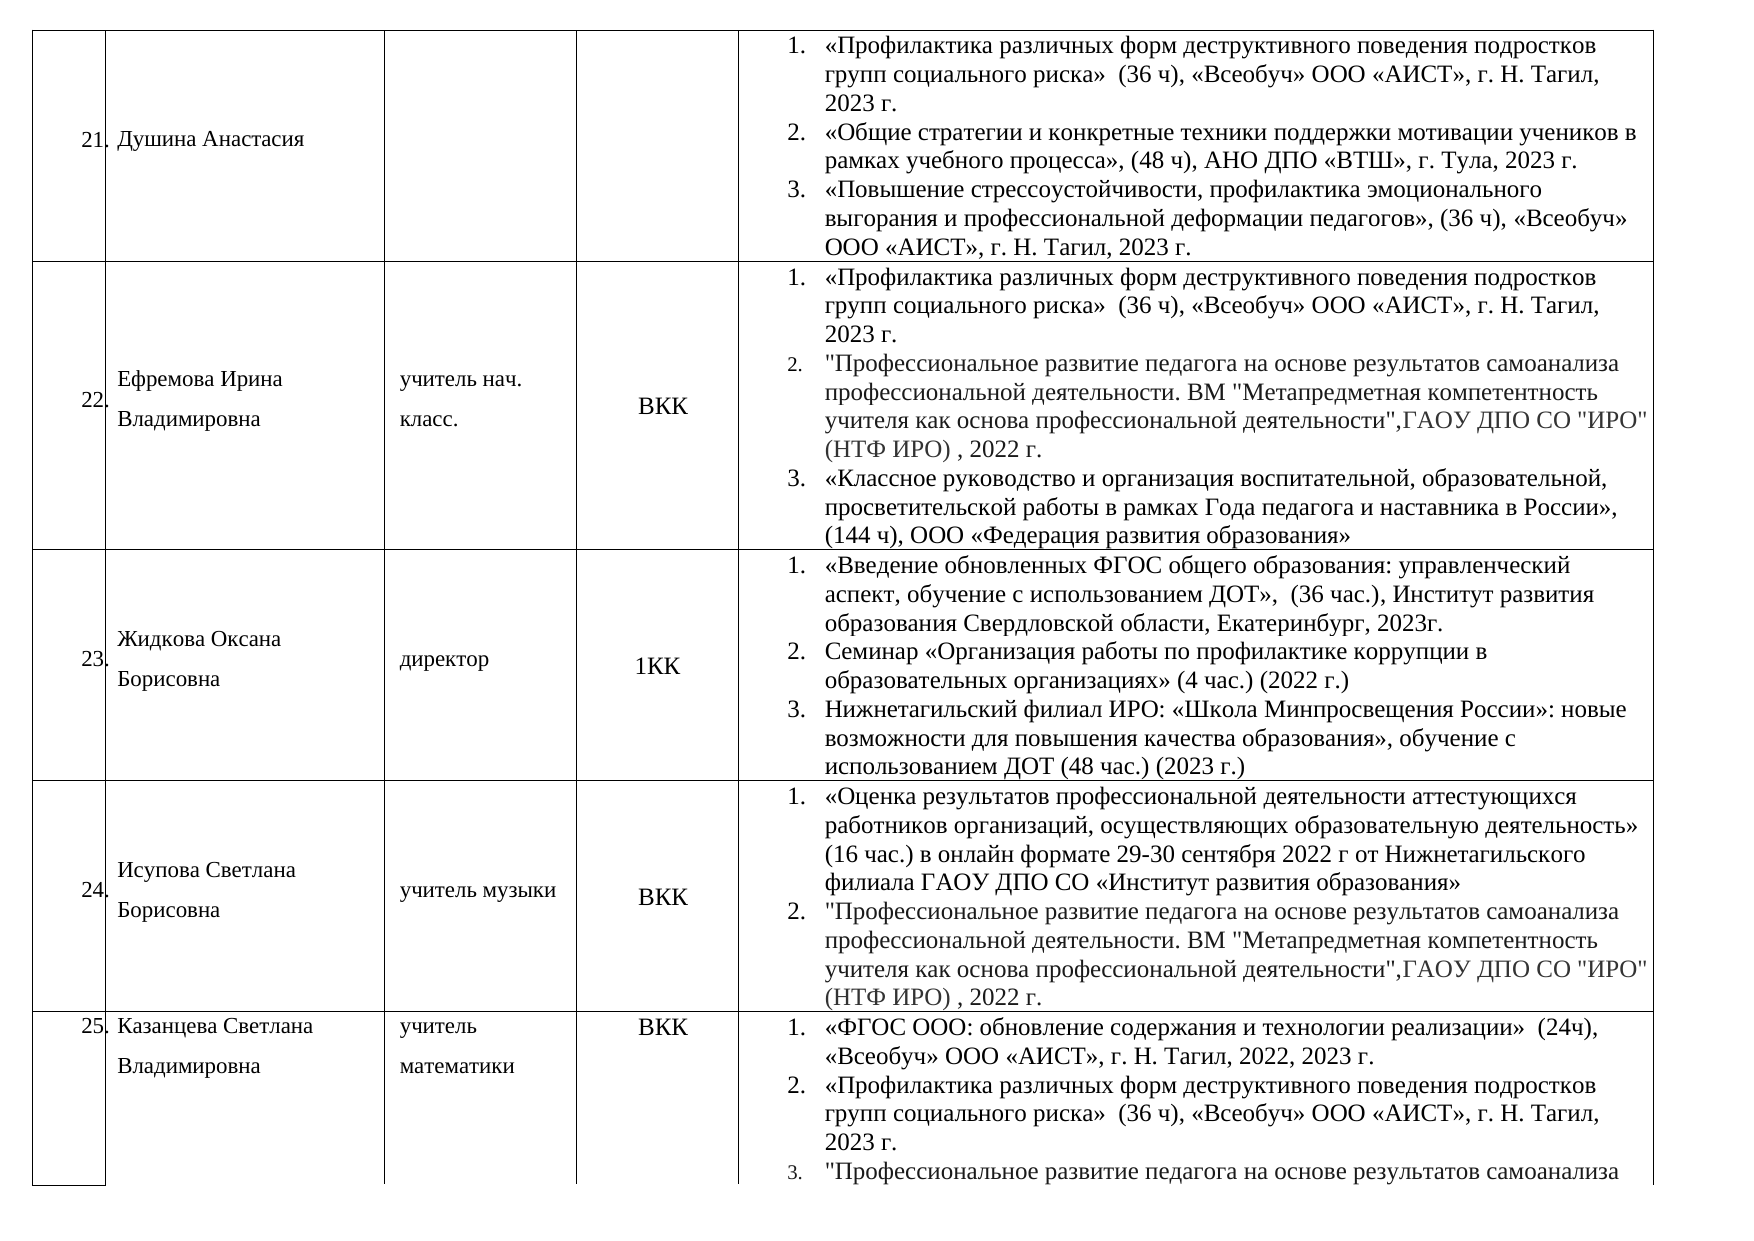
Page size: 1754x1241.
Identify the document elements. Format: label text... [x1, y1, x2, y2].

table_cell [33, 550, 105, 780]
table_cell учитель математики [384, 1012, 576, 1185]
table_cell [33, 1012, 105, 1185]
table_cell [33, 781, 105, 1011]
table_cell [106, 1012, 384, 1185]
table_cell директор [385, 550, 576, 780]
table_cell Ефремова Ирина Владимировна [106, 262, 384, 549]
table_cell Душина Анастасия [106, 31, 384, 261]
table_cell 1КК [577, 550, 738, 780]
table_cell [577, 31, 738, 261]
table_cell «Введение обновленных ФГОС общего образования: управленческий аспект, обучение с использованием ДОТ», (36 час.), Институт развития образования Свердловской области, Екатеринбург, 2023г. Семинар «Организация работы по профилактике коррупции в образовательных организациях» (4 час.) (2022 г.) Нижнетагильский филиал ИРО: «Школа Минпросвещения России»: новые возможности для повышения качества образования», обучение с использованием ДОТ (48 час.) (2023 г.) [739, 550, 1653, 780]
table_cell [33, 31, 105, 261]
table_cell Жидкова Оксана Борисовна [106, 550, 384, 780]
table_cell учитель музыки [385, 781, 576, 1011]
table_cell «Оценка результатов профессиональной деятельности аттестующихся работников организаций, осуществляющих образовательную деятельность» (16 час.) в онлайн формате 29-30 сентября 2022 г от Нижнетагильского филиала ГАОУ ДПО СО «Институт развития образования» "Профессиональное развитие педагога на основе результатов самоанализа профессиональной деятельности. ВМ "Метапредметная компетентность учителя как основа профессиональной деятельности",ГАОУ ДПО СО "ИРО" (НТФ ИРО) , 2022 г. [739, 781, 1653, 1011]
table_cell ВКК [577, 262, 738, 549]
table_cell «Профилактика различных форм деструктивного поведения подростков групп социального риска» (36 ч), «Всеобуч» ООО «АИСТ», г. Н. Тагил, 2023 г. «Общие стратегии и конкретные техники поддержки мотивации учеников в рамках учебного процесса», (48 ч), АНО ДПО «ВТШ», г. Тула, 2023 г. «Повышение стрессоустойчивости, профилактика эмоционального выгорания и профессиональной деформации педагогов», (36 ч), «Всеобуч» ООО «АИСТ», г. Н. Тагил, 2023 г. [739, 31, 1653, 261]
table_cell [738, 1012, 1653, 1185]
table_cell «Профилактика различных форм деструктивного поведения подростков групп социального риска» (36 ч), «Всеобуч» ООО «АИСТ», г. Н. Тагил, 2023 г. "Профессиональное развитие педагога на основе результатов самоанализа профессиональной деятельности. ВМ "Метапредметная компетентность учителя как основа профессиональной деятельности",ГАОУ ДПО СО "ИРО" (НТФ ИРО) , 2022 г. «Классное руководство и организация воспитательной, образовательной, просветительской работы в рамках Года педагога и наставника в России», (144 ч), ООО «Федерация развития образования» [739, 262, 1653, 549]
table_cell ВКК [577, 781, 738, 1011]
table_cell ВКК [576, 1012, 738, 1185]
table_cell [33, 262, 105, 549]
table_cell [385, 31, 576, 261]
table_cell Исупова Светлана Борисовна [106, 781, 384, 1011]
table_cell учитель нач. класс. [385, 262, 576, 549]
